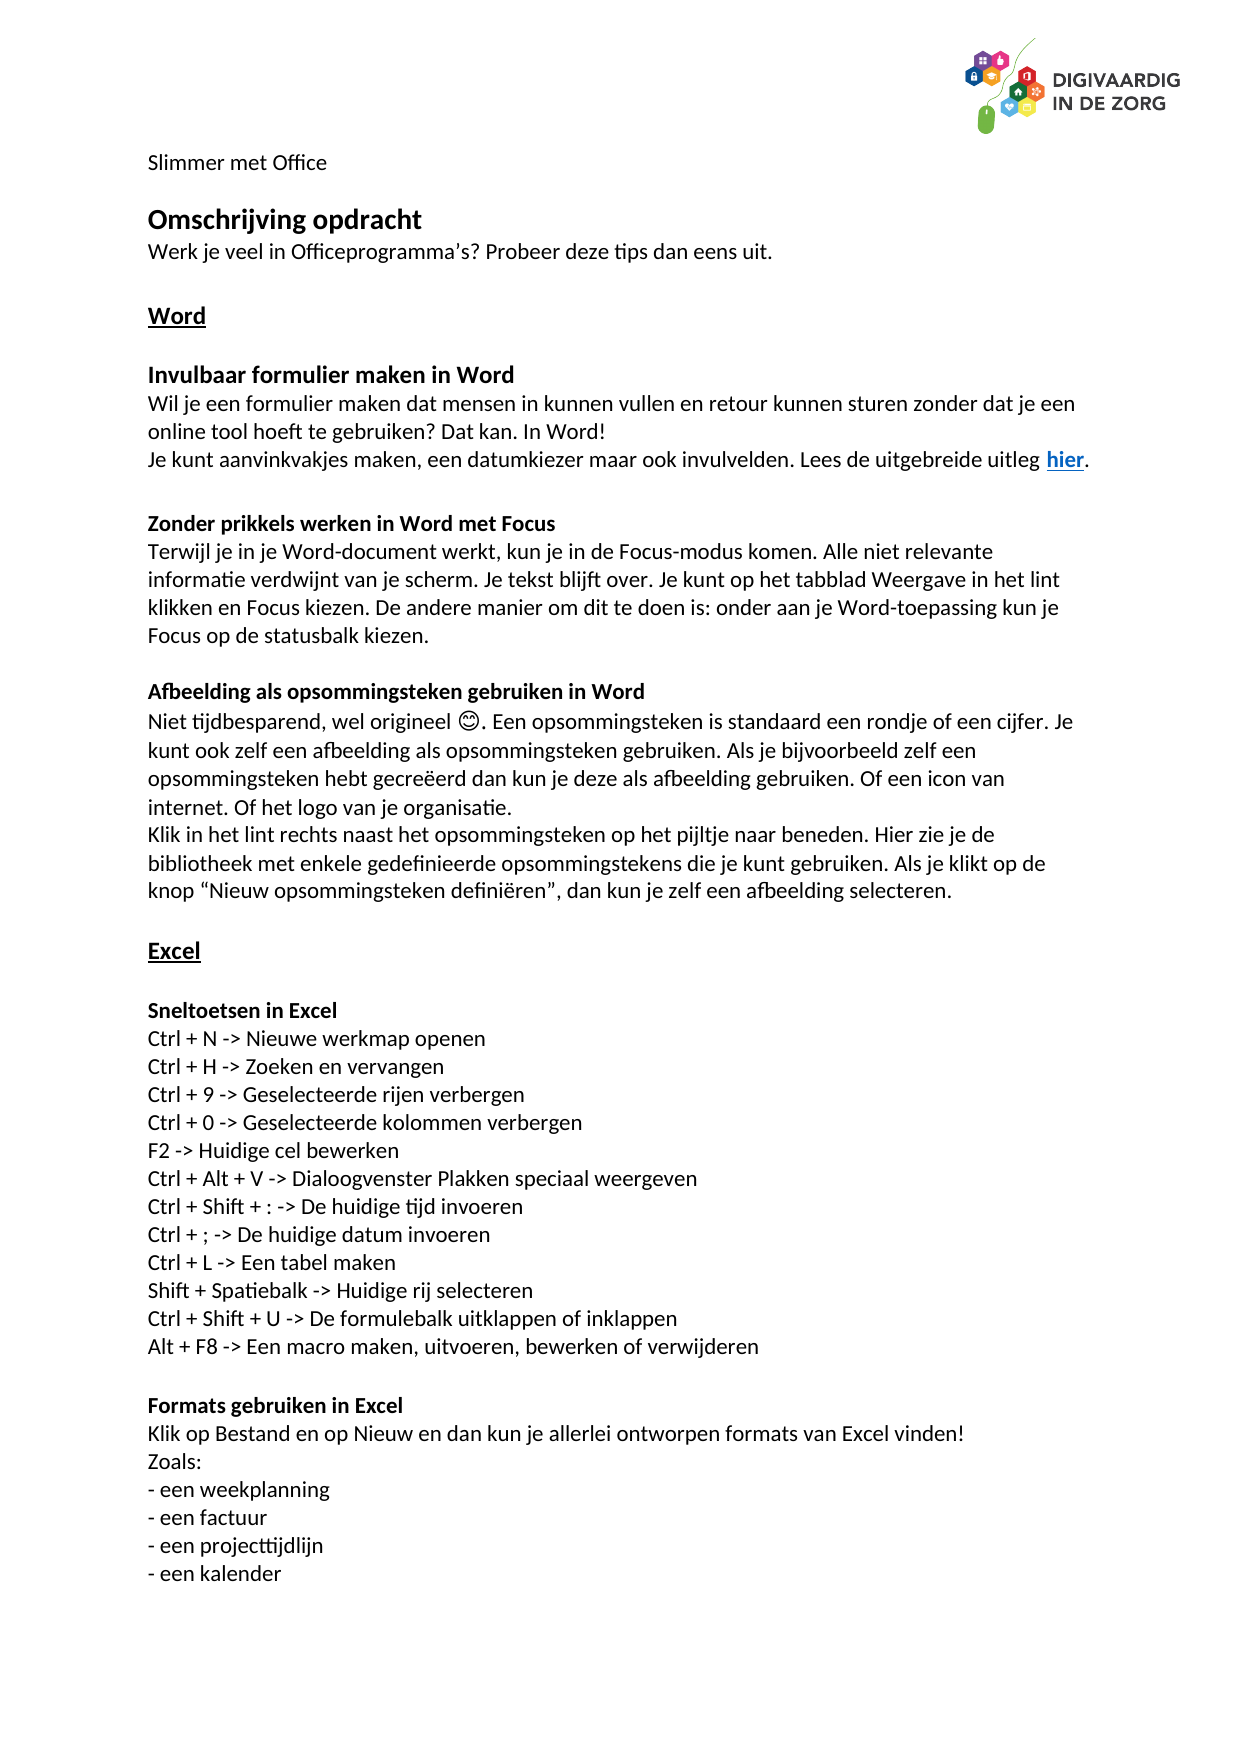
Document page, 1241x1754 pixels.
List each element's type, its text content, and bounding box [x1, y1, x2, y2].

text Terwijl je in je Word-document werkt, kun je in de Focus-modus komen. Alle niet relevante [148, 537, 1093, 565]
text F2 -> Huidige cel bewerken [148, 1136, 1093, 1164]
text Ctrl + Shift + : -> De huidige tijd invoeren [148, 1192, 1093, 1220]
text - een weekplanning [148, 1475, 1093, 1503]
text Alt + F8 -> Een macro maken, uitvoeren, bewerken of verwijderen [148, 1332, 1093, 1361]
text Klik op Bestand en op Nieuw en dan kun je allerlei ontworpen formats van Excel vinden! [148, 1419, 1093, 1447]
text Ctrl + 9 -> Geselecteerde rijen verbergen [148, 1080, 1093, 1108]
text - een projecttijdlijn [148, 1531, 1093, 1559]
text Afbeelding als opsommingsteken gebruiken in Word [148, 677, 1093, 705]
text Ctrl + N -> Nieuwe werkmap openen [148, 1024, 1093, 1052]
text Niet tijdbesparend, wel origineel 😊. Een opsommingsteken is standaard een rondje of een cijfer. Je kunt ook zelf een afbeelding als opsommingsteken gebruiken. Als je bijvoorbeeld zelf een opsommingsteken hebt gecreëerd dan kun je deze als afbeelding gebruiken. Of een icon van internet. Of het logo van je organisatie. [148, 705, 1093, 821]
text Zoals: [148, 1447, 1093, 1475]
text - een factuur [148, 1503, 1093, 1531]
text - een kalender [148, 1559, 1093, 1587]
text Ctrl + Shift + U -> De formulebalk uitklappen of inklappen [148, 1304, 1093, 1332]
text Formats gebruiken in Excel [148, 1391, 1093, 1419]
text Omschrijving opdracht [148, 201, 1093, 237]
text Ctrl + Alt + V -> Dialoogvenster Plakken speciaal weergeven [148, 1164, 1093, 1192]
text informatie verdwijnt van je scherm. Je tekst blijft over. Je kunt op het tabblad Weergave in het lint klikken en Focus kiezen. De andere manier om dit te doen is: onder aan je Word-toepassing kun je Focus op de statusbalk kiezen. [148, 565, 1093, 649]
text Slimmer met Office [148, 148, 1093, 176]
text Zonder prikkels werken in Word met Focus [148, 509, 1093, 537]
text Shift + Spatiebalk -> Huidige rij selecteren [148, 1276, 1093, 1304]
text Excel [148, 935, 1093, 966]
text Je kunt aanvinkvakjes maken, een datumkiezer maar ook invulvelden. Lees de uitgebreide uitleg hier. [148, 446, 1093, 473]
picture [957, 28, 1188, 144]
text Word [148, 300, 1093, 331]
text Sneltoetsen in Excel [148, 996, 1093, 1024]
text Ctrl + 0 -> Geselecteerde kolommen verbergen [148, 1108, 1093, 1136]
text Invulbaar formulier maken in Word [148, 331, 1093, 389]
text Ctrl + ; -> De huidige datum invoeren [148, 1220, 1093, 1248]
text Ctrl + H -> Zoeken en vervangen [148, 1052, 1093, 1080]
text Klik in het lint rechts naast het opsommingsteken op het pijltje naar beneden. Hier zie je de bibliotheek met enkele gedefinieerde opsommingstekens die je kunt gebruiken. Als je klikt op de knop “Nieuw opsommingsteken definiëren”, dan kun je zelf een afbeelding selecteren. [148, 821, 1093, 905]
text Werk je veel in Officeprogramma’s? Probeer deze tips dan eens uit. [148, 237, 1093, 265]
text Wil je een formulier maken dat mensen in kunnen vullen en retour kunnen sturen zonder dat je een online tool hoeft te gebruiken? Dat kan. In Word! [148, 389, 1093, 446]
text Ctrl + L -> Een tabel maken [148, 1248, 1093, 1276]
